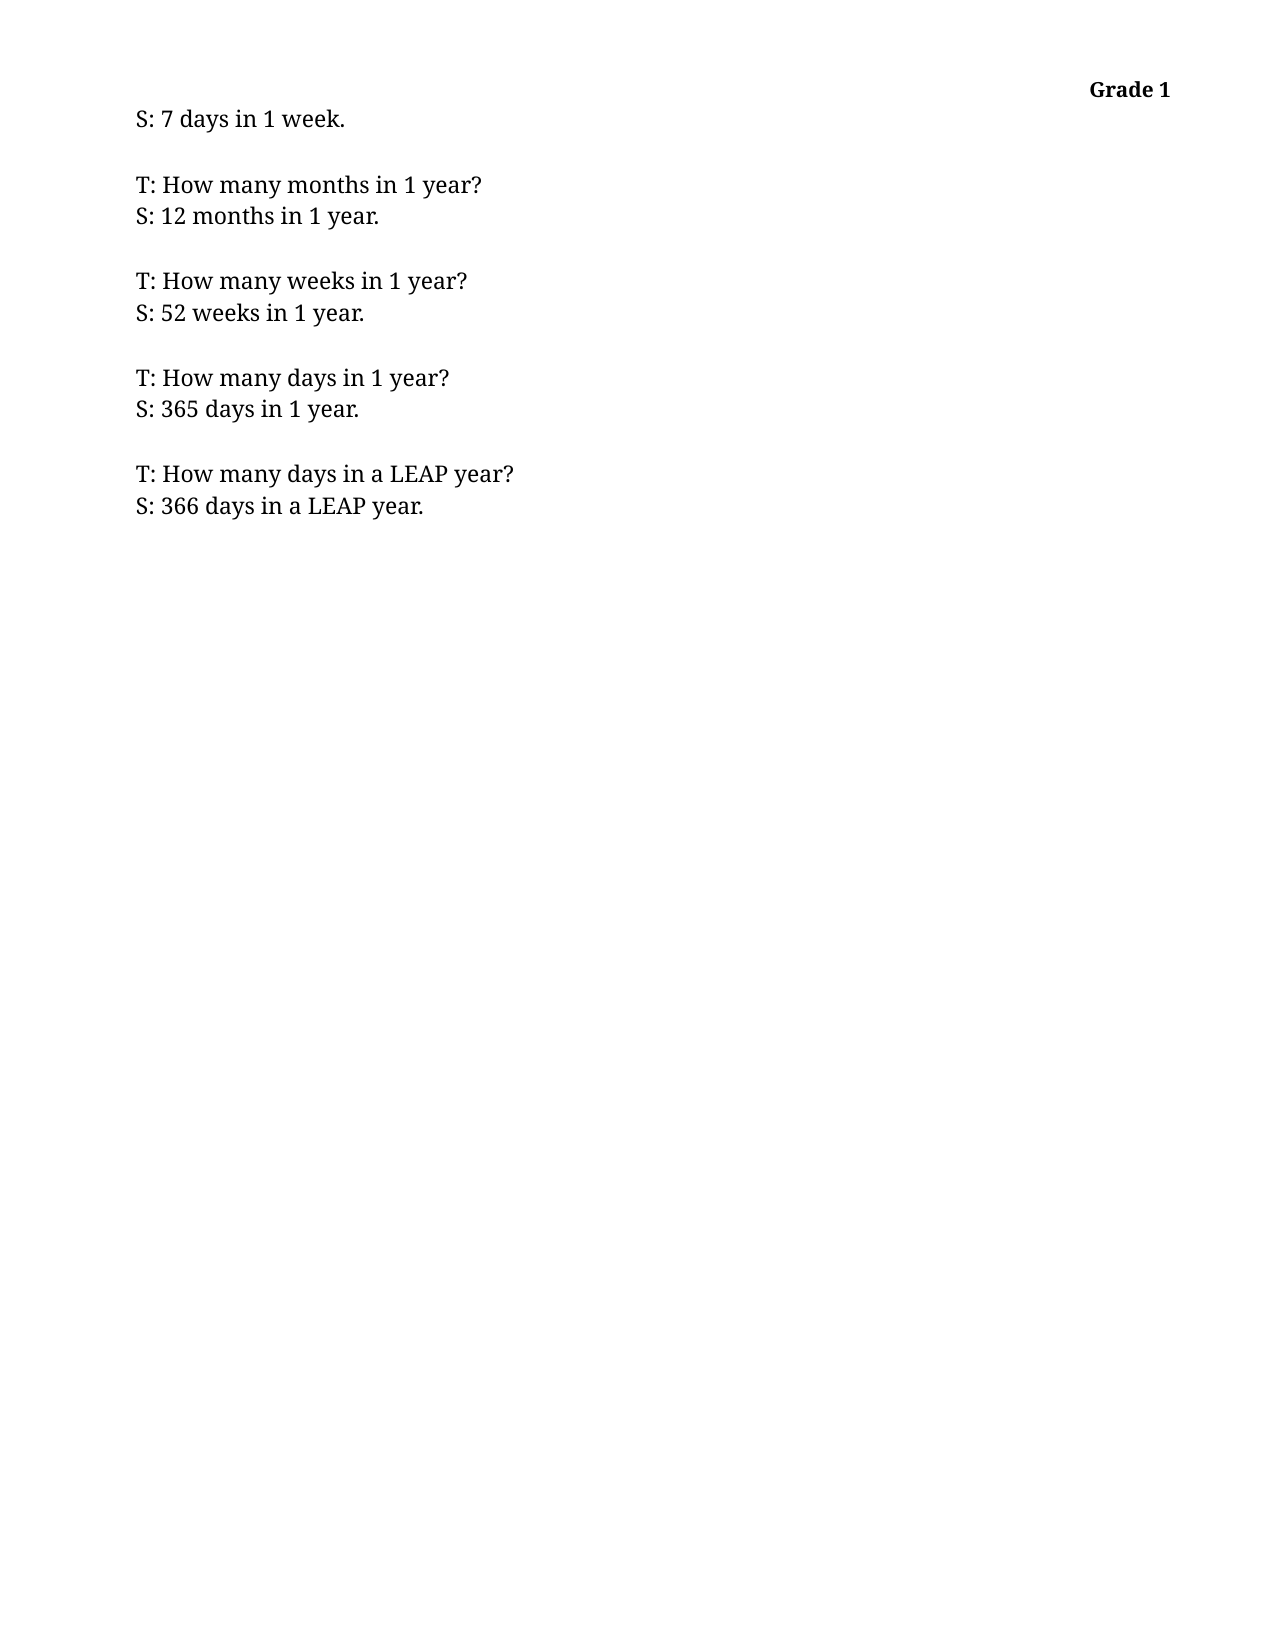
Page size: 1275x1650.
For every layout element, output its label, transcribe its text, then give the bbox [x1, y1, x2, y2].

text T: How many days in a LEAP year? [136, 458, 1171, 490]
text S: 366 days in a LEAP year. [136, 490, 1171, 521]
text S: 7 days in 1 week. [136, 103, 1171, 135]
text T: How many months in 1 year? [136, 169, 1171, 200]
text T: How many days in 1 year? [136, 362, 1171, 393]
text S: 365 days in 1 year. [136, 393, 1171, 424]
text T: How many weeks in 1 year? [136, 265, 1171, 297]
text S: 12 months in 1 year. [136, 200, 1171, 231]
text S: 52 weeks in 1 year. [136, 297, 1171, 328]
